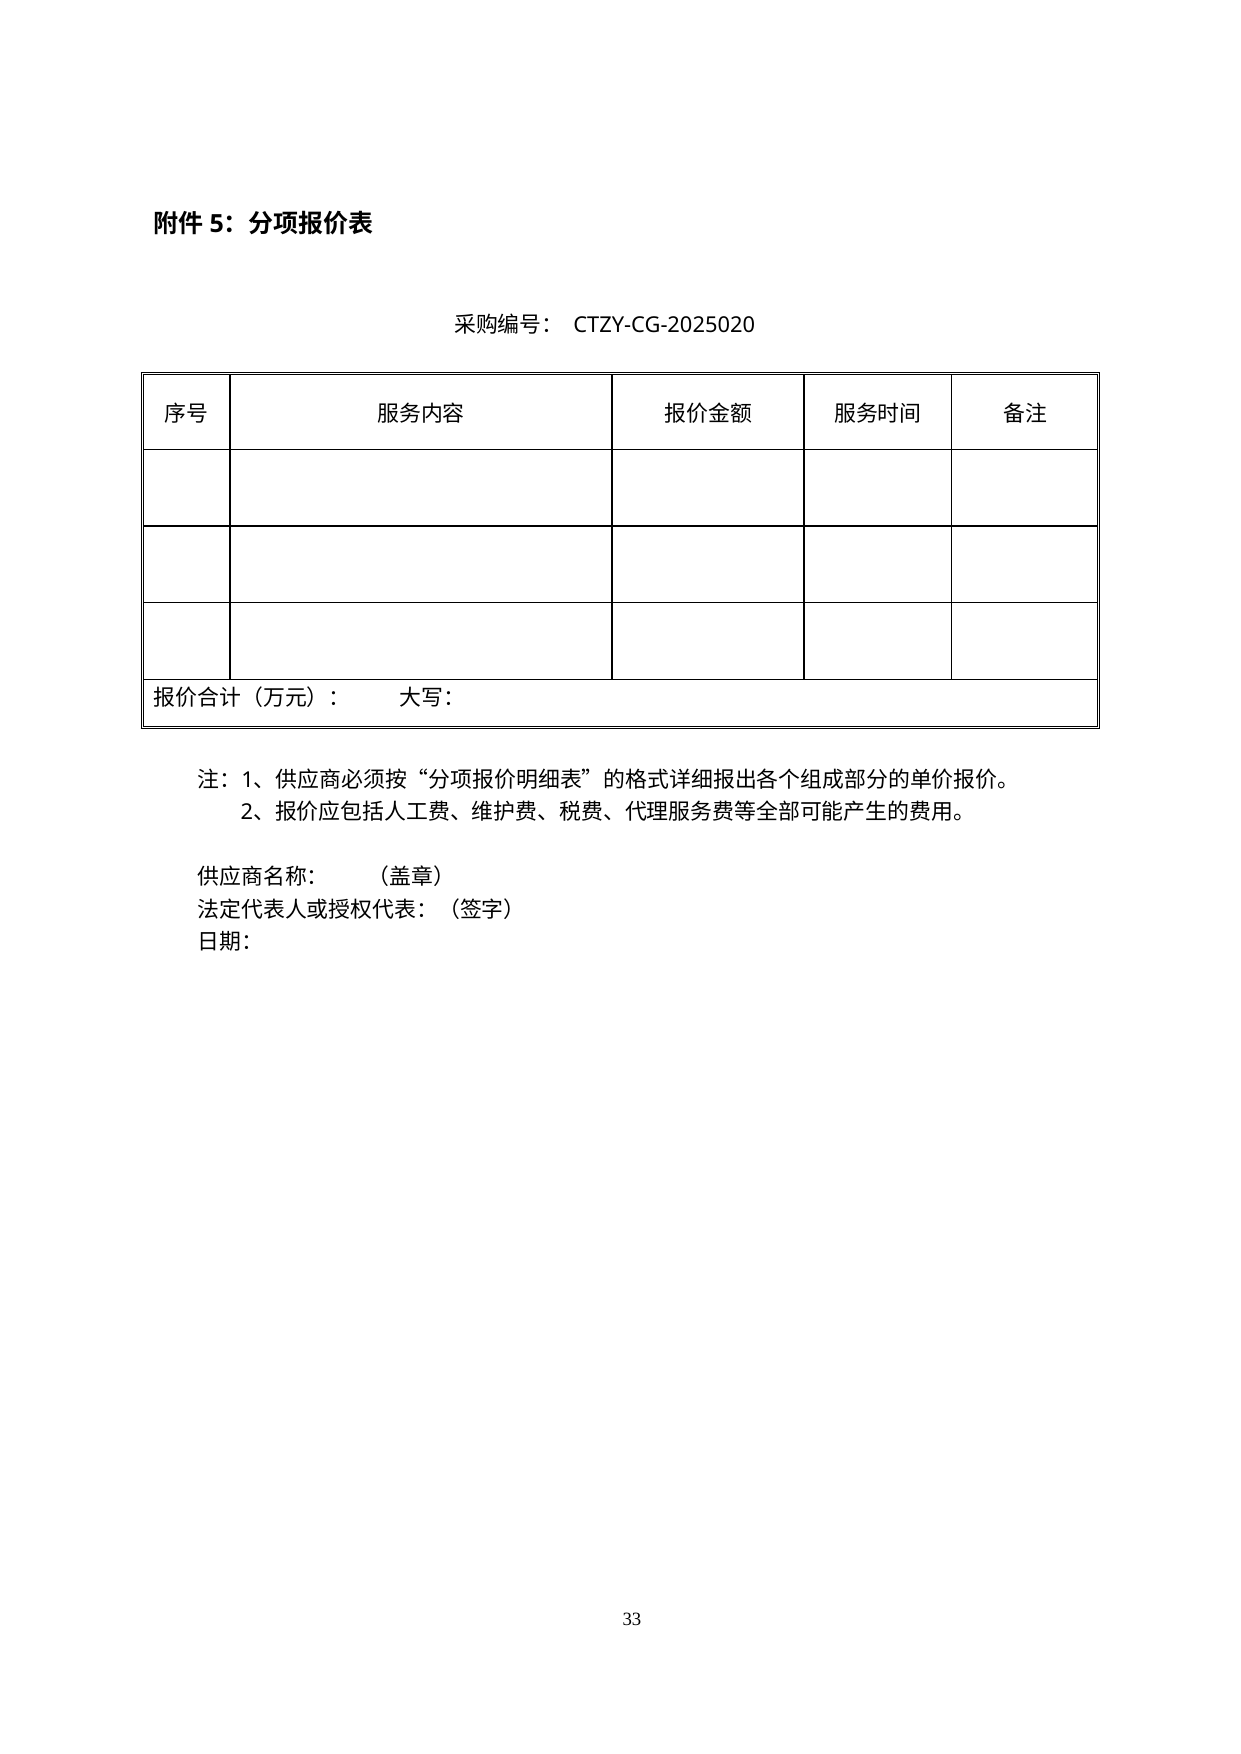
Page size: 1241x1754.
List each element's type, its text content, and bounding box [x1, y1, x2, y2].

table_cell [231, 527, 611, 602]
text 注：1、供应商必须按“分项报价明细表”的格式详细报出各个组成部分的单价报价。 [153, 761, 1087, 794]
table_cell [144, 603, 229, 678]
subtitle 附件 5：分项报价表 [153, 189, 1087, 254]
table_header 备注 [952, 375, 1097, 449]
text 日期： [153, 924, 1087, 956]
table_header 序号 [144, 375, 229, 449]
table_cell [613, 527, 803, 602]
table_cell [613, 450, 803, 525]
table_cell [231, 450, 611, 525]
table_cell [952, 450, 1097, 525]
table_cell [144, 450, 229, 525]
table_cell [952, 527, 1097, 602]
table_cell [144, 527, 229, 602]
table_cell [613, 603, 803, 678]
text 采购编号： CTZY-CG-2025020 [153, 307, 1087, 340]
table_cell [805, 450, 951, 525]
table_header 服务内容 [231, 375, 611, 449]
table_header 服务时间 [805, 375, 951, 449]
table_cell [952, 603, 1097, 678]
text 法定代表人或授权代表：（签字） [153, 891, 1087, 924]
table_cell [805, 527, 951, 602]
table_cell 报价合计（万元）： 大写： [144, 680, 1097, 726]
table_cell [805, 603, 951, 678]
table_cell [231, 603, 611, 678]
text 供应商名称： （盖章） [153, 859, 1087, 891]
text 2、报价应包括人工费、维护费、税费、代理服务费等全部可能产生的费用。 [153, 794, 1087, 826]
table_header 报价金额 [613, 375, 803, 449]
